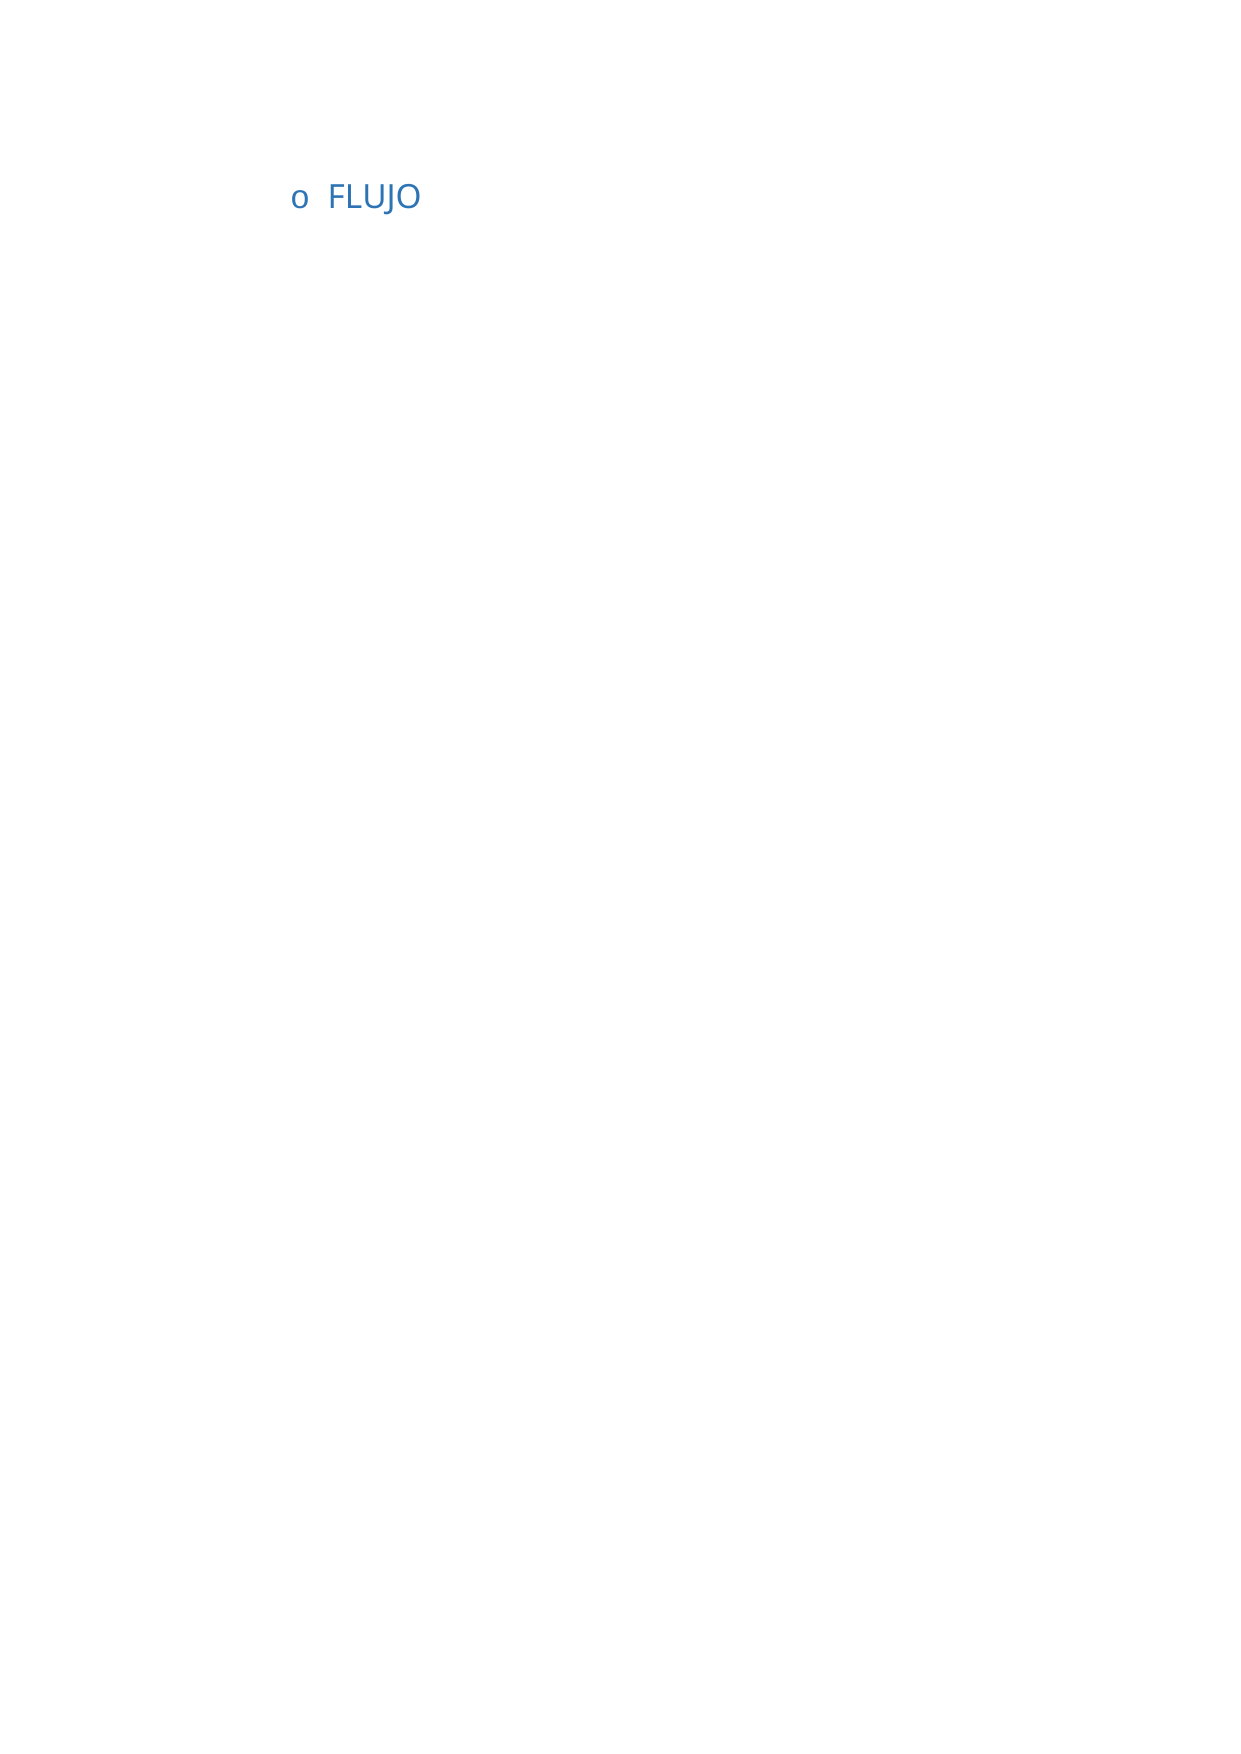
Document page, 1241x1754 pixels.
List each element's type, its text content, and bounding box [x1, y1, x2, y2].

subtitle FLUJO [290, 173, 1063, 218]
